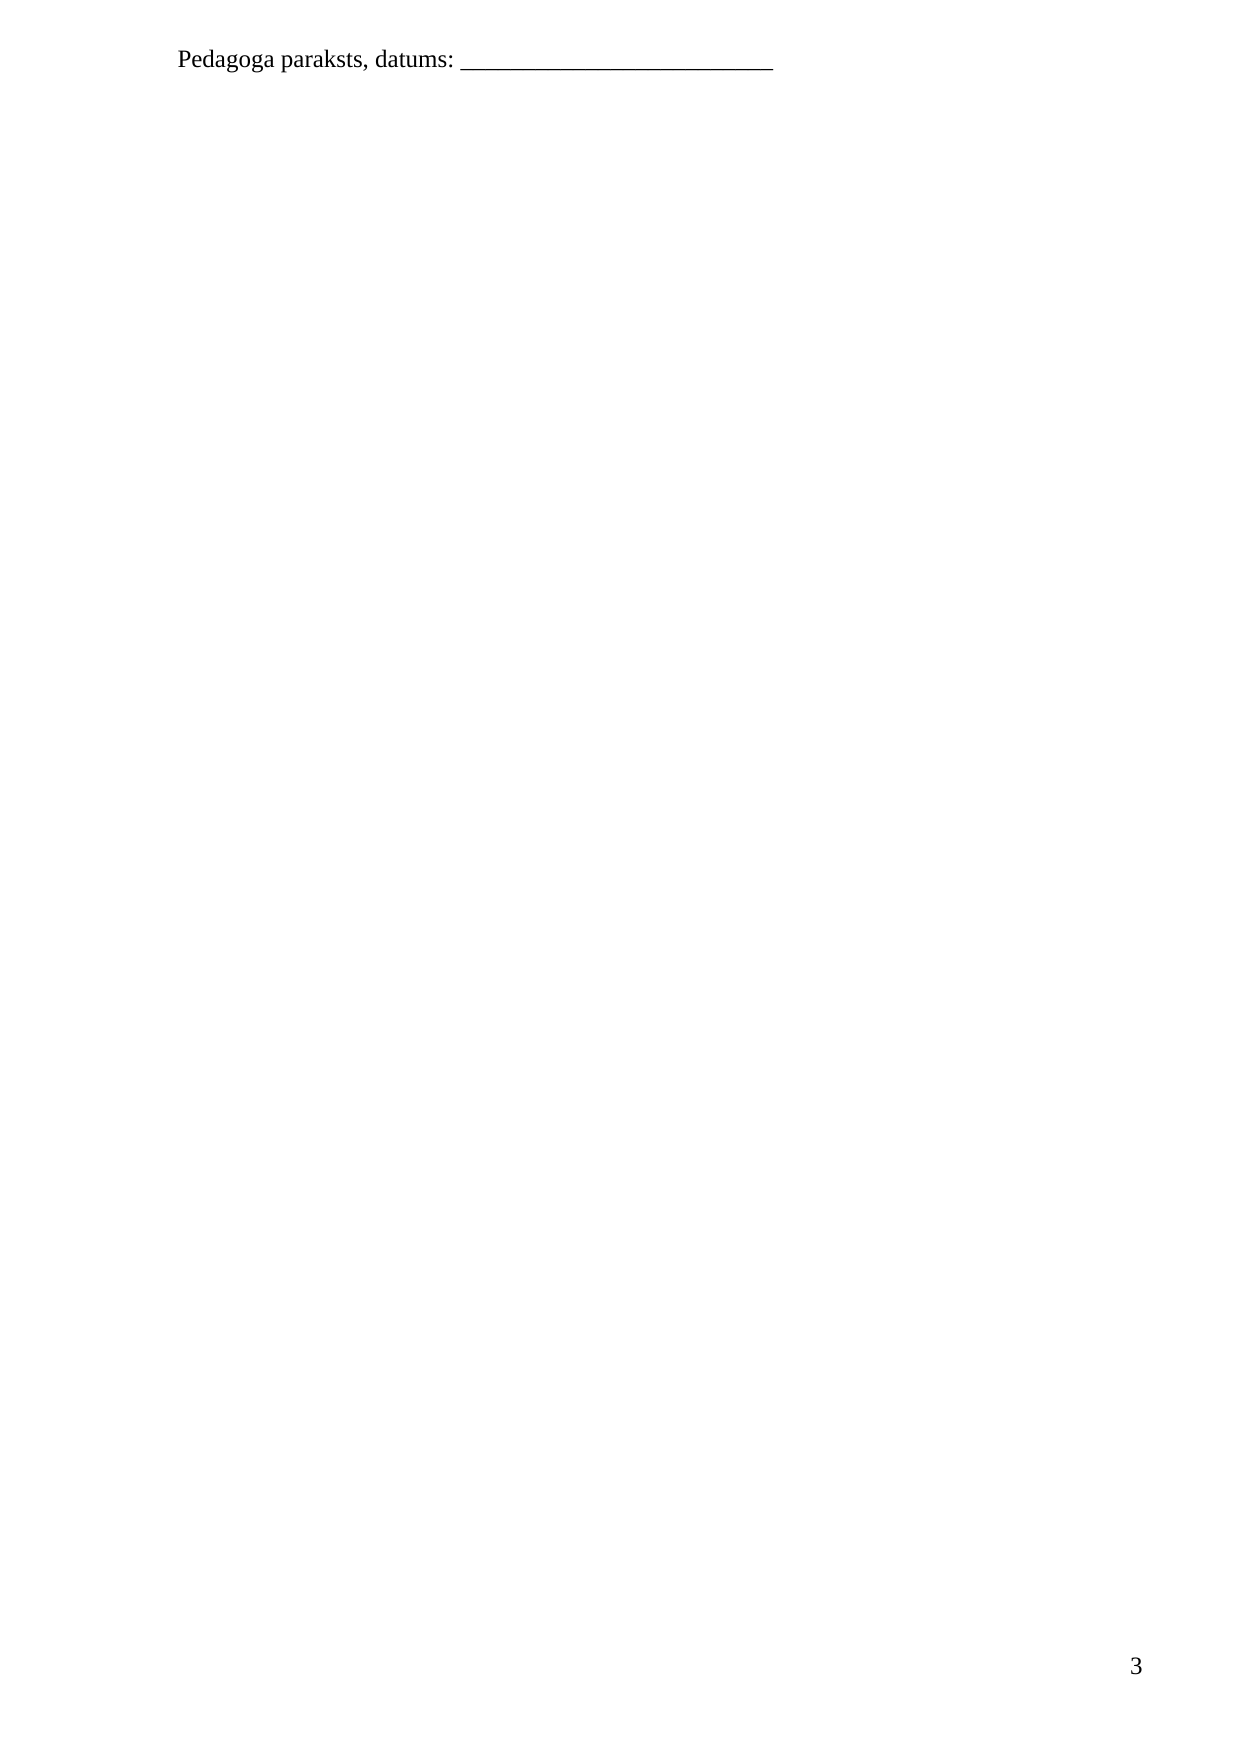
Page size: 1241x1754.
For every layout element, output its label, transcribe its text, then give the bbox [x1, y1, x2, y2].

text Pedagoga paraksts, datums: _________________________ [177, 44, 1122, 73]
